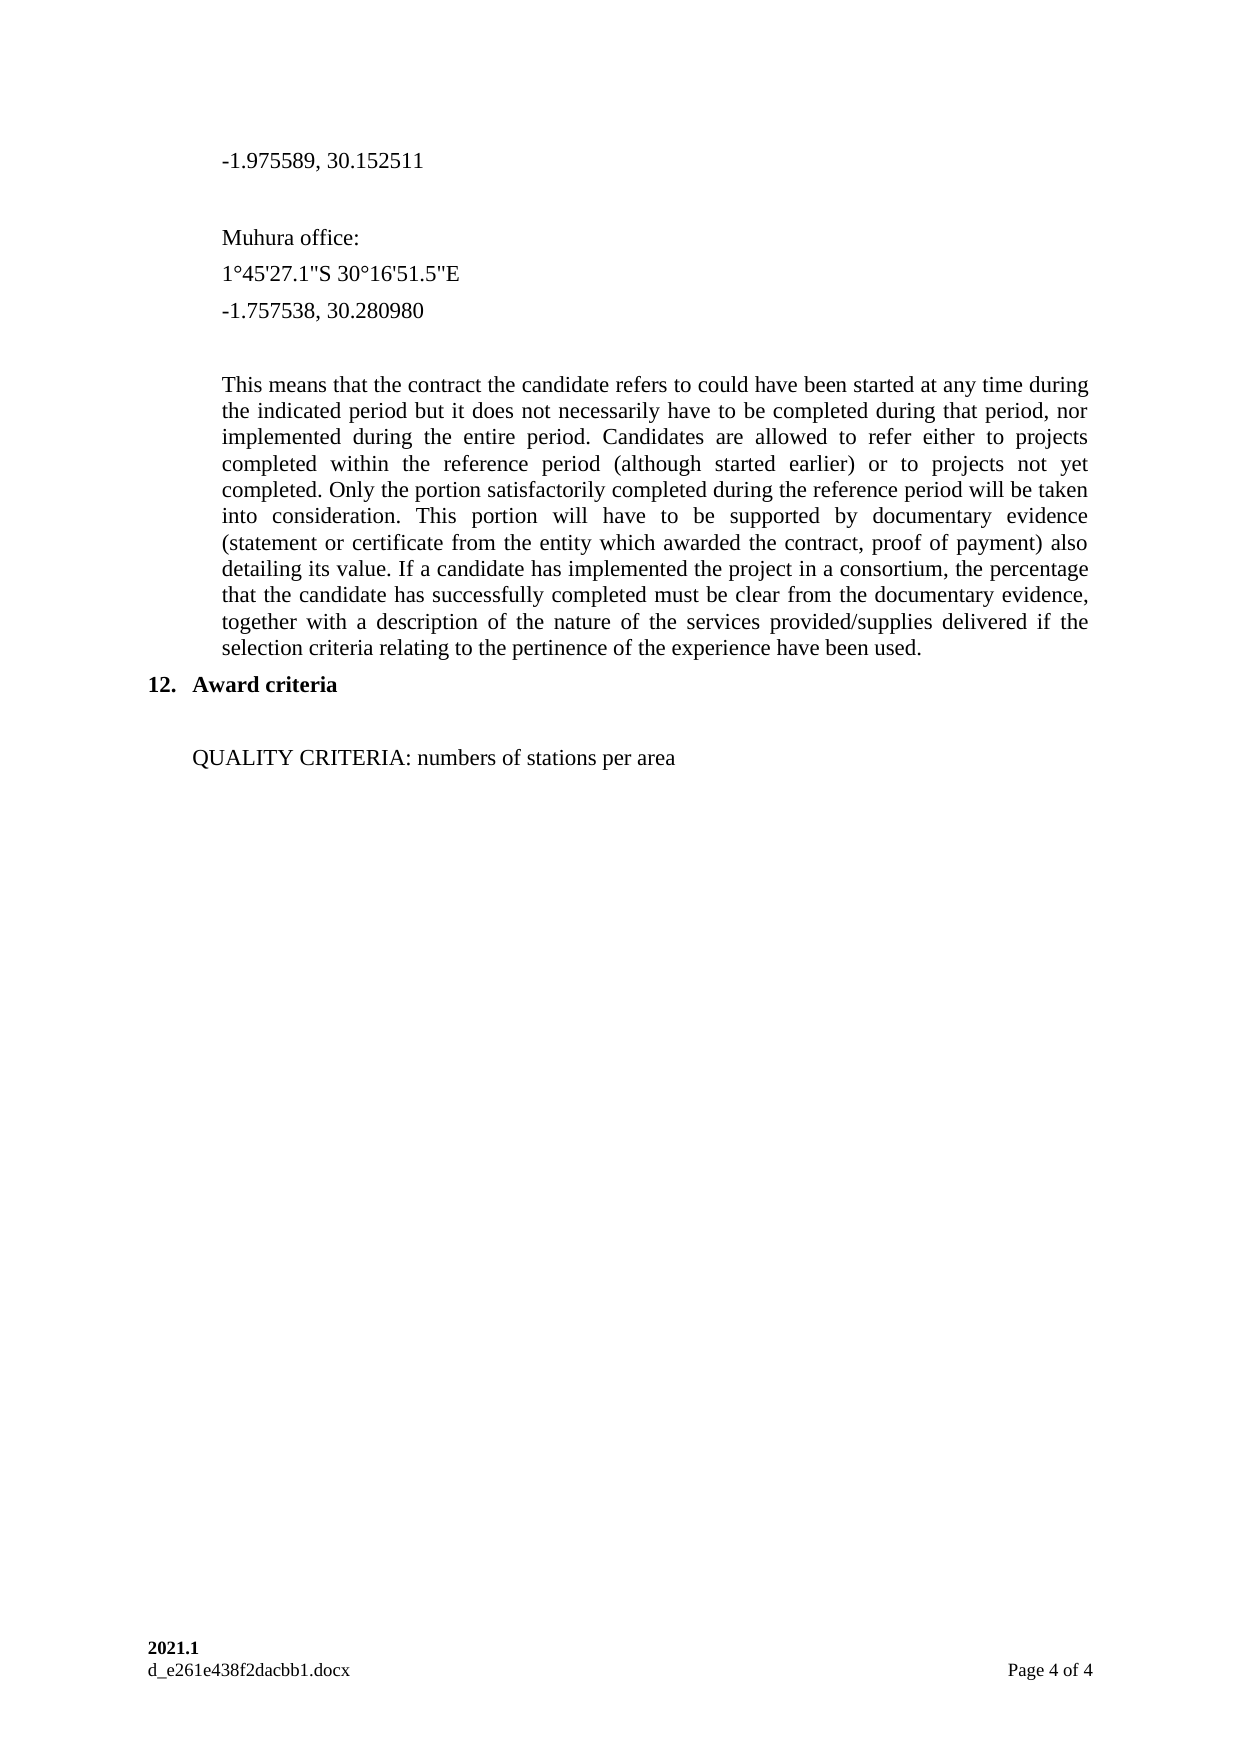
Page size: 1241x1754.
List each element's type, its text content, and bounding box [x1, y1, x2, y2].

text 1°45'27.1"S 30°16'51.5"E [222, 260, 1090, 287]
text Muhura office: [222, 223, 1090, 250]
text QUALITY CRITERIA: numbers of stations per area [192, 744, 1055, 771]
text -1.757538, 30.280980 [222, 297, 1090, 323]
text -1.975589, 30.152511 [222, 148, 1090, 174]
subtitle Award criteria [148, 671, 1093, 697]
text This means that the contract the candidate refers to could have been started at any time during the indicated period but it does not necessarily have to be completed during that period, nor implemented during the entire period. Candidates are allowed to refer either to projects completed within the reference period (although started earlier) or to projects not yet completed. Only the portion satisfactorily completed during the reference period will be taken into consideration. This portion will have to be supported by documentary evidence (statement or certificate from the entity which awarded the contract, proof of payment) also detailing its value. If a candidate has implemented the project in a consortium, the percentage that the candidate has successfully completed must be clear from the documentary evidence, together with a description of the nature of the services provided/supplies delivered if the selection criteria relating to the pertinence of the experience have been used. [222, 371, 1090, 661]
